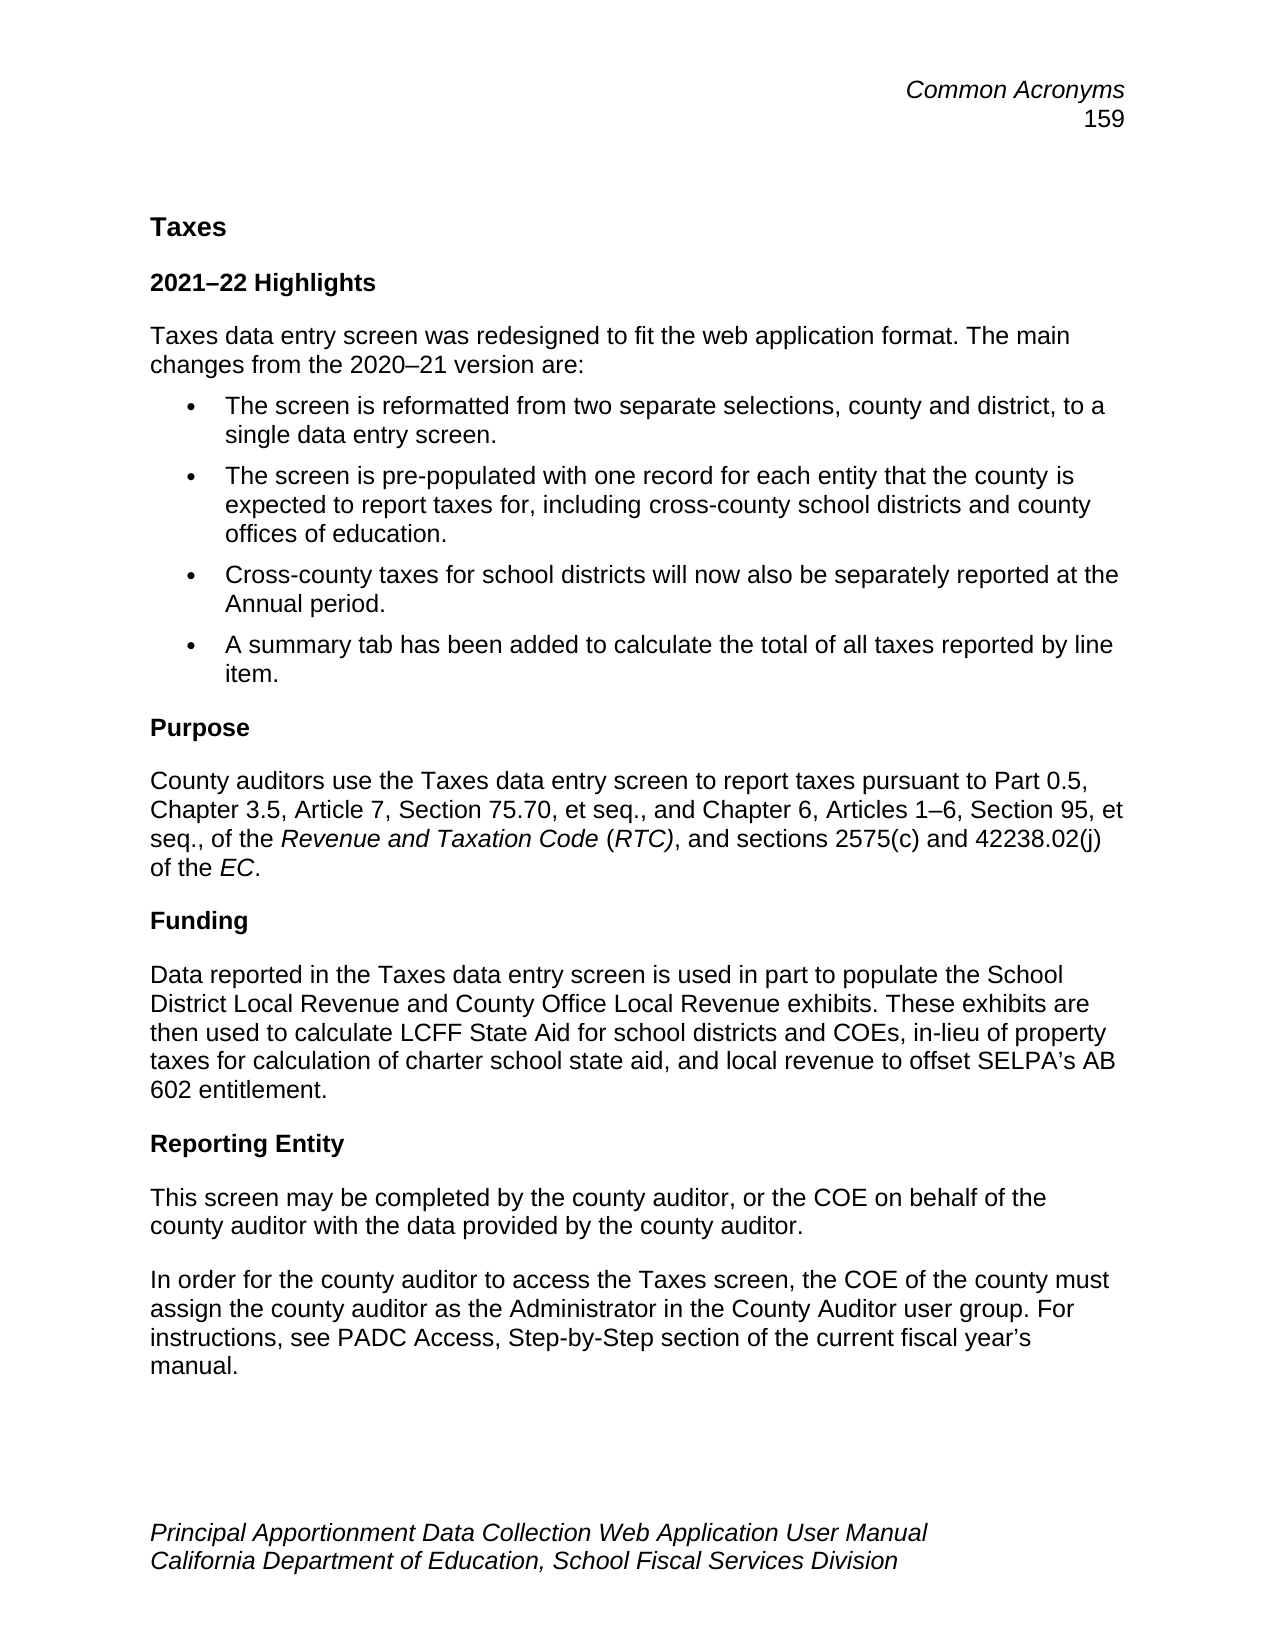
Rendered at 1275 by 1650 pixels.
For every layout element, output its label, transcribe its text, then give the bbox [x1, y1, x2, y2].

subtitle Purpose [150, 712, 1125, 741]
text This screen may be completed by the county auditor, or the COE on behalf of the county auditor with the data provided by the county auditor. [150, 1182, 1125, 1240]
subtitle Reporting Entity [150, 1129, 1125, 1157]
text In order for the county auditor to access the Taxes screen, the COE of the county must assign the county auditor as the Administrator in the County Auditor user group. For instructions, see PADC Access, Step-by-Step section of the current fiscal year’s manual. [150, 1265, 1125, 1380]
list Cross-county taxes for school districts will now also be separately reported at the Annual period. [187, 560, 1125, 617]
subtitle 2021–22 Highlights [150, 267, 1125, 296]
list The screen is reformatted from two separate selections, county and district, to a single data entry screen. [187, 391, 1125, 449]
list The screen is pre-populated with one record for each entity that the county is expected to report taxes for, including cross-county school districts and county offices of education. [187, 461, 1125, 547]
subtitle Funding [150, 906, 1125, 935]
text Data reported in the Taxes data entry screen is used in part to populate the School District Local Revenue and County Office Local Revenue exhibits. These exhibits are then used to calculate LCFF State Aid for school districts and COEs, in-lieu of property taxes for calculation of charter school state aid, and local revenue to offset SELPA’s AB 602 entitlement. [150, 960, 1125, 1104]
subtitle Taxes [150, 211, 1125, 242]
text Taxes data entry screen was redesigned to fit the web application format. The main changes from the 2020–21 version are: [150, 321, 1125, 379]
text County auditors use the Taxes data entry screen to report taxes pursuant to Part 0.5, Chapter 3.5, Article 7, Section 75.70, et seq., and Chapter 6, Articles 1–6, Section 95, et seq., of the Revenue and Taxation Code (RTC), and sections 2575(c) and 42238.02(j) of the EC. [150, 766, 1125, 881]
list A summary tab has been added to calculate the total of all taxes reported by line item. [187, 630, 1125, 687]
